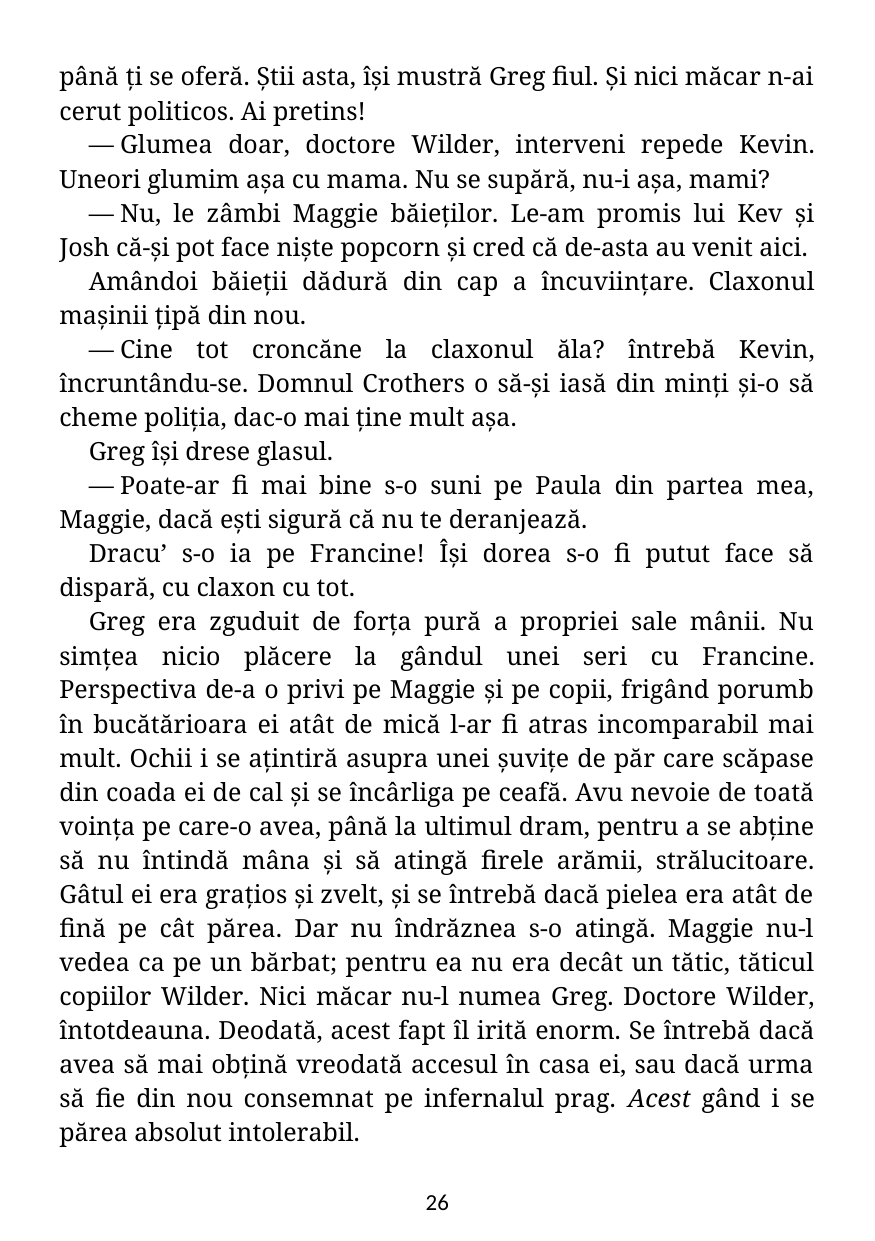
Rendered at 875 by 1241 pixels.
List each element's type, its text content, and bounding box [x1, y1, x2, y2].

text Dracu’ s-o ia pe Francine! Îşi dorea s-o fi putut face să dispară, cu claxon cu tot. [59, 536, 815, 604]
text Greg era zguduit de forţa pură a propriei sale mânii. Nu simţea nicio plăcere la gândul unei seri cu Francine. Perspectiva de-a o privi pe Maggie şi pe copii, frigând porumb în bucătărioara ei atât de mică l-ar fi atras incomparabil mai mult. Ochii i se aţintiră asupra unei şuviţe de păr care scăpase din coada ei de cal şi se încârliga pe ceafă. Avu nevoie de toată voinţa pe care-o avea, până la ultimul dram, pentru a se abţine să nu întindă mâna şi să atingă firele arămii, strălucitoare. Gâtul ei era graţios şi zvelt, şi se întrebă dacă pielea era atât de fină pe cât părea. Dar nu îndrăznea s-o atingă. Maggie nu-l vedea ca pe un bărbat; pentru ea nu era decât un tătic, tăticul copiilor Wilder. Nici măcar nu-l numea Greg. Doctore Wilder, întotdeauna. Deodată, acest fapt îl irită enorm. Se întrebă dacă avea să mai obţină vreodată accesul în casa ei, sau dacă urma să fie din nou consemnat pe infernalul prag. Acest gând i se părea absolut intolerabil. [59, 604, 815, 1149]
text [59, 59, 815, 127]
text — Cine tot croncăne la claxonul ăla? întrebă Kevin, încruntându-se. Domnul Crothers o să-şi iasă din minţi şi-o să cheme poliţia, dac-o mai ţine mult aşa. [59, 332, 815, 434]
text Greg îşi drese glasul. [59, 434, 815, 468]
text — Glumea doar, doctore Wilder, interveni repede Kevin. Uneori glumim aşa cu mama. Nu se supără, nu-i aşa, mami? [59, 127, 815, 195]
text — Poate-ar fi mai bine s-o suni pe Paula din partea mea, Maggie, dacă eşti sigură că nu te deranjează. [59, 468, 815, 536]
text Amândoi băieţii dădură din cap a încuviinţare. Claxonul maşinii ţipă din nou. [59, 263, 815, 332]
text — Nu, le zâmbi Maggie băieţilor. Le-am promis lui Kev şi Josh că-şi pot face nişte popcorn şi cred că de-asta au venit aici. [59, 195, 815, 263]
